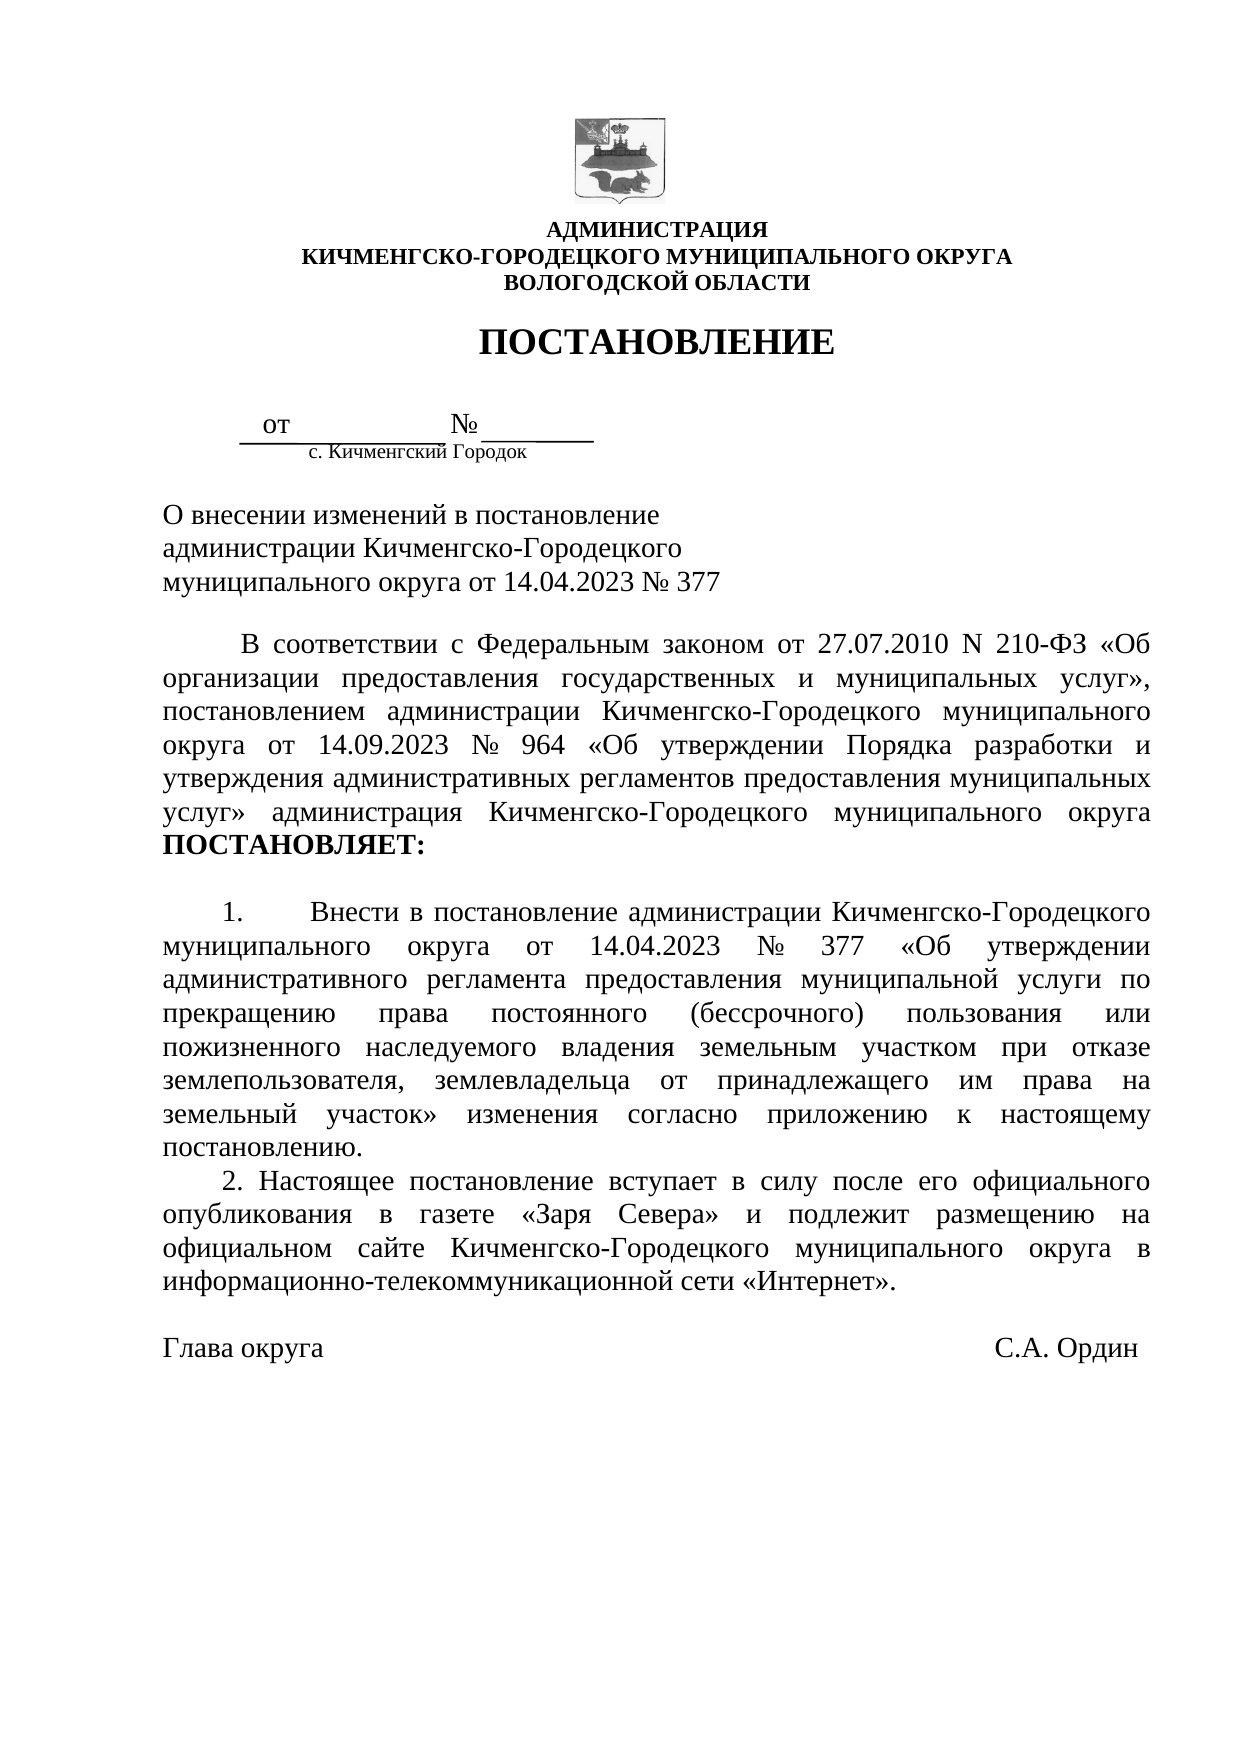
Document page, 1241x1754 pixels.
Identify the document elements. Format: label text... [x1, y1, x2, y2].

text от № [162, 406, 1152, 439]
text ПОСТАНОВЛЕНИЕ [162, 319, 1152, 363]
text В соответствии с Федеральным законом от 27.07.2010 N 210-ФЗ «Об организации предоставления государственных и муниципальных услуг», постановлением администрации Кичменгско-Городецкого муниципального округа от 14.09.2023 № 964 «Об утверждении Порядка разработки и утверждения административных регламентов предоставления муниципальных услуг» администрация Кичменгско-Городецкого муниципального округа ПОСТАНОВЛЯЕТ: [162, 626, 1152, 861]
subtitle ВОЛОГОДСКОЙ ОБЛАСТИ [162, 269, 1152, 295]
subtitle АДМИНИСТРАЦИЯ [162, 216, 1152, 243]
text О внесении изменений в постановление [162, 497, 1152, 530]
text Глава округа С.А. Ордин [162, 1331, 1152, 1364]
text с. Кичменгский Городок [162, 439, 1152, 463]
text администрации Кичменгско-Городецкого [162, 530, 1152, 564]
text 2. Настоящее постановление вступает в силу после его официального опубликования в газете «Заря Севера» и подлежит размещению на официальном сайте Кичменгско-Городецкого муниципального округа в информационно-телекоммуникационной сети «Интернет». [162, 1163, 1152, 1297]
text муниципального округа от 14.04.2023 № 377 [162, 564, 1152, 597]
list Внести в постановление администрации Кичменгско-Городецкого муниципального округа от 14.04.2023 № 377 «Об утверждении административного регламента предоставления муниципальной услуги по прекращению права постоянного (бессрочного) пользования или пожизненного наследуемого владения земельным участком при отказе землепользователя, землевладельца от принадлежащего им права на земельный участок» изменения согласно приложению к настоящему постановлению. [162, 894, 1152, 1163]
subtitle КИЧМЕНГСКО-ГОРОДЕЦКОГО МУНИЦИПАЛЬНОГО ОКРУГА [162, 243, 1152, 269]
